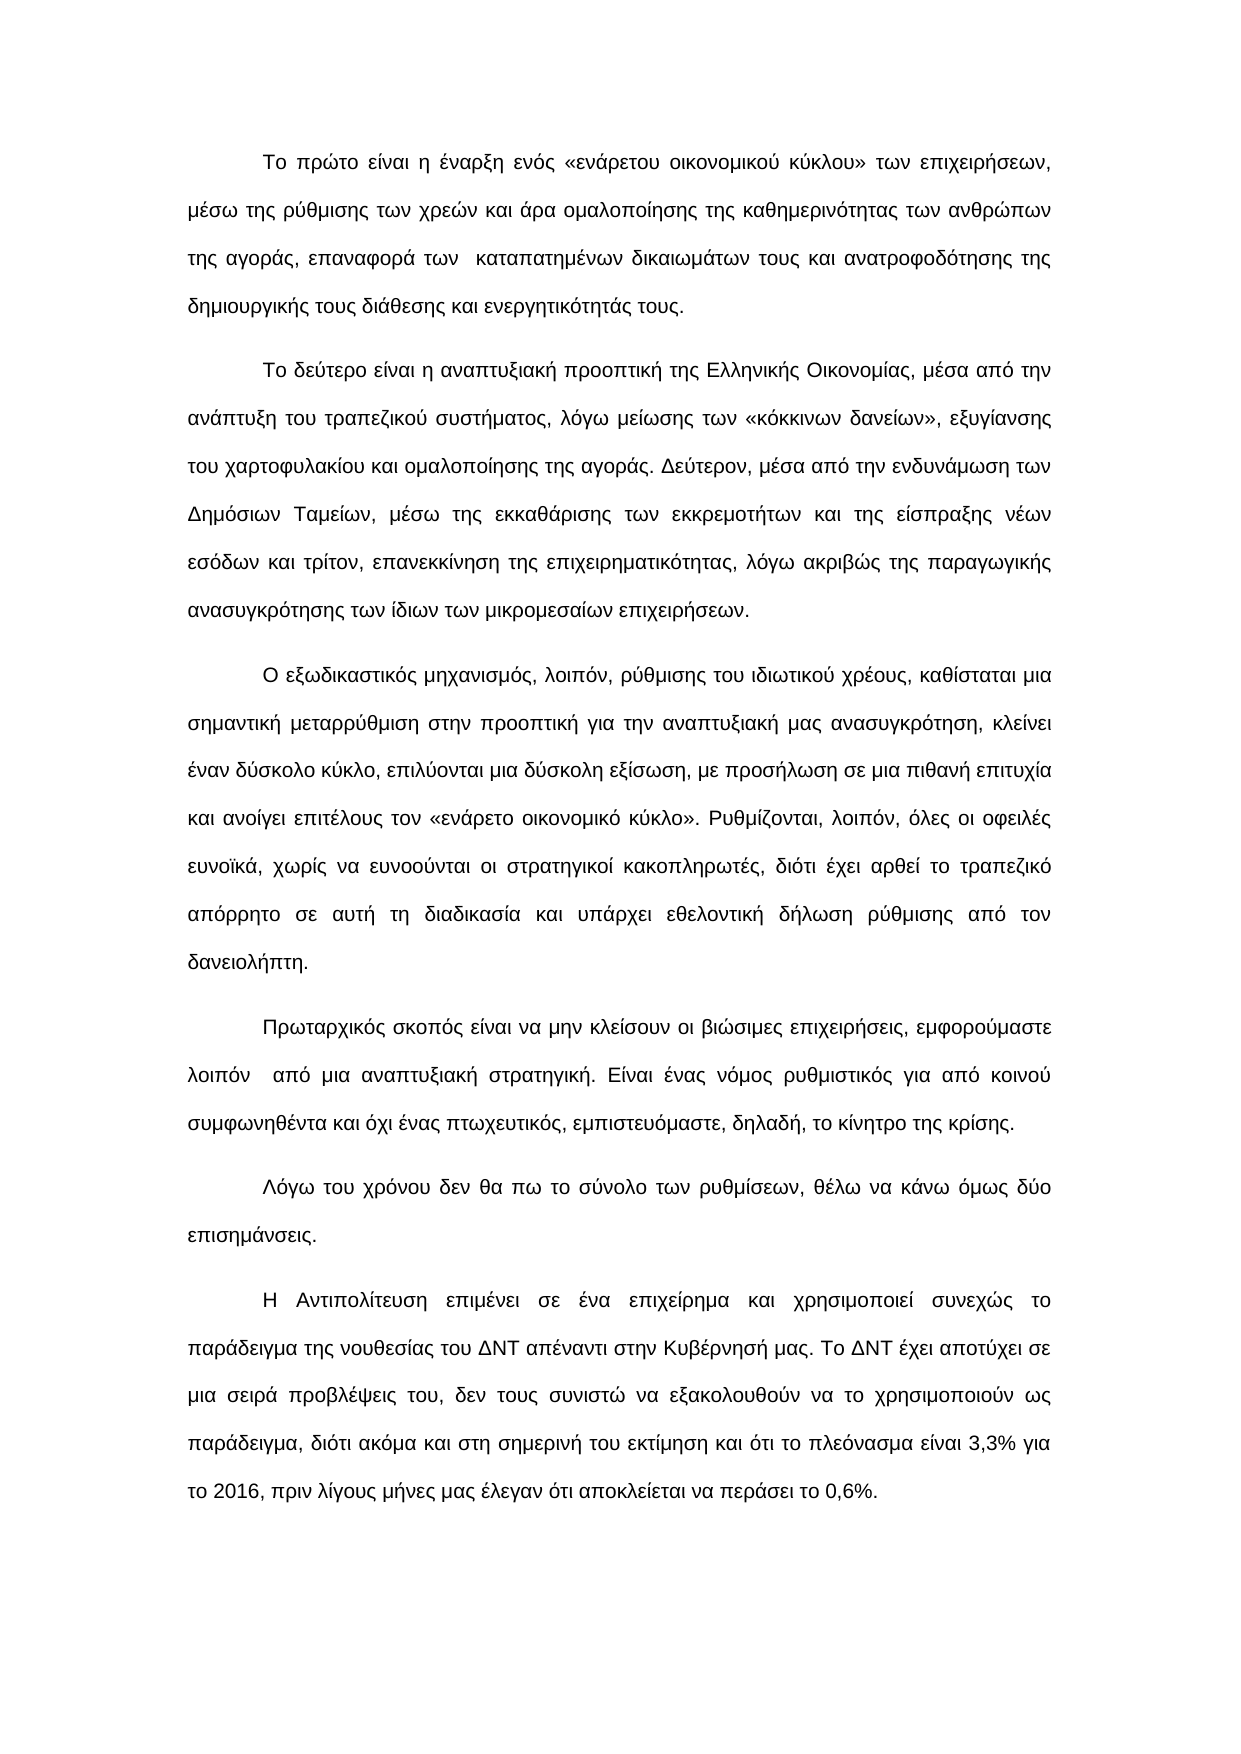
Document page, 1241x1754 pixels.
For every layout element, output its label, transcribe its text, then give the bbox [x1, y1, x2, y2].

text Η Αντιπολίτευση επιμένει σε ένα επιχείρημα και χρησιμοποιεί συνεχώς το παράδειγμα της νουθεσίας του ΔΝΤ απέναντι στην Κυβέρνησή μας. Το ΔΝΤ έχει αποτύχει σε μια σειρά προβλέψεις του, δεν τους συνιστώ να εξακολουθούν να το χρησιμοποιούν ως παράδειγμα, διότι ακόμα και στη σημερινή του εκτίμηση και ότι το πλεόνασμα είναι 3,3% για το 2016, πριν λίγους μήνες μας έλεγαν ότι αποκλείεται να περάσει το 0,6%. [187, 1287, 1053, 1503]
text Ο εξωδικαστικός μηχανισμός, λοιπόν, ρύθμισης του ιδιωτικού χρέους, καθίσταται μια σημαντική μεταρρύθμιση στην προοπτική για την αναπτυξιακή μας ανασυγκρότηση, κλείνει έναν δύσκολο κύκλο, επιλύονται μια δύσκολη εξίσωση, με προσήλωση σε μια πιθανή επιτυχία και ανοίγει επιτέλους τον «ενάρετο οικονομικό κύκλο». Ρυθμίζονται, λοιπόν, όλες οι οφειλές ευνοϊκά, χωρίς να ευνοούνται οι στρατηγικοί κακοπληρωτές, διότι έχει αρθεί το τραπεζικό απόρρητο σε αυτή τη διαδικασία και υπάρχει εθελοντική δήλωση ρύθμισης από τον δανειολήπτη. [187, 662, 1053, 974]
text Πρωταρχικός σκοπός είναι να μην κλείσουν οι βιώσιμες επιχειρήσεις, εμφορούμαστε λοιπόν από μια αναπτυξιακή στρατηγική. Είναι ένας νόμος ρυθμιστικός για από κοινού συμφωνηθέντα και όχι ένας πτωχευτικός, εμπιστευόμαστε, δηλαδή, το κίνητρο της κρίσης. [187, 1014, 1053, 1134]
text Το πρώτο είναι η έναρξη ενός «ενάρετου οικονομικού κύκλου» των επιχειρήσεων, μέσω της ρύθμισης των χρεών και άρα ομαλοποίησης της καθημερινότητας των ανθρώπων της αγοράς, επαναφορά των καταπατημένων δικαιωμάτων τους και ανατροφοδότησης της δημιουργικής τους διάθεσης και ενεργητικότητάς τους. [187, 150, 1053, 318]
text Το δεύτερο είναι η αναπτυξιακή προοπτική της Ελληνικής Οικονομίας, μέσα από την ανάπτυξη του τραπεζικού συστήματος, λόγω μείωσης των «κόκκινων δανείων», εξυγίανσης του χαρτοφυλακίου και ομαλοποίησης της αγοράς. Δεύτερον, μέσα από την ενδυνάμωση των Δημόσιων Ταμείων, μέσω της εκκαθάρισης των εκκρεμοτήτων και της είσπραξης νέων εσόδων και τρίτον, επανεκκίνηση της επιχειρηματικότητας, λόγω ακριβώς της παραγωγικής ανασυγκρότησης των ίδιων των μικρομεσαίων επιχειρήσεων. [187, 358, 1053, 622]
text Λόγω του χρόνου δεν θα πω το σύνολο των ρυθμίσεων, θέλω να κάνω όμως δύο επισημάνσεις. [187, 1175, 1053, 1247]
